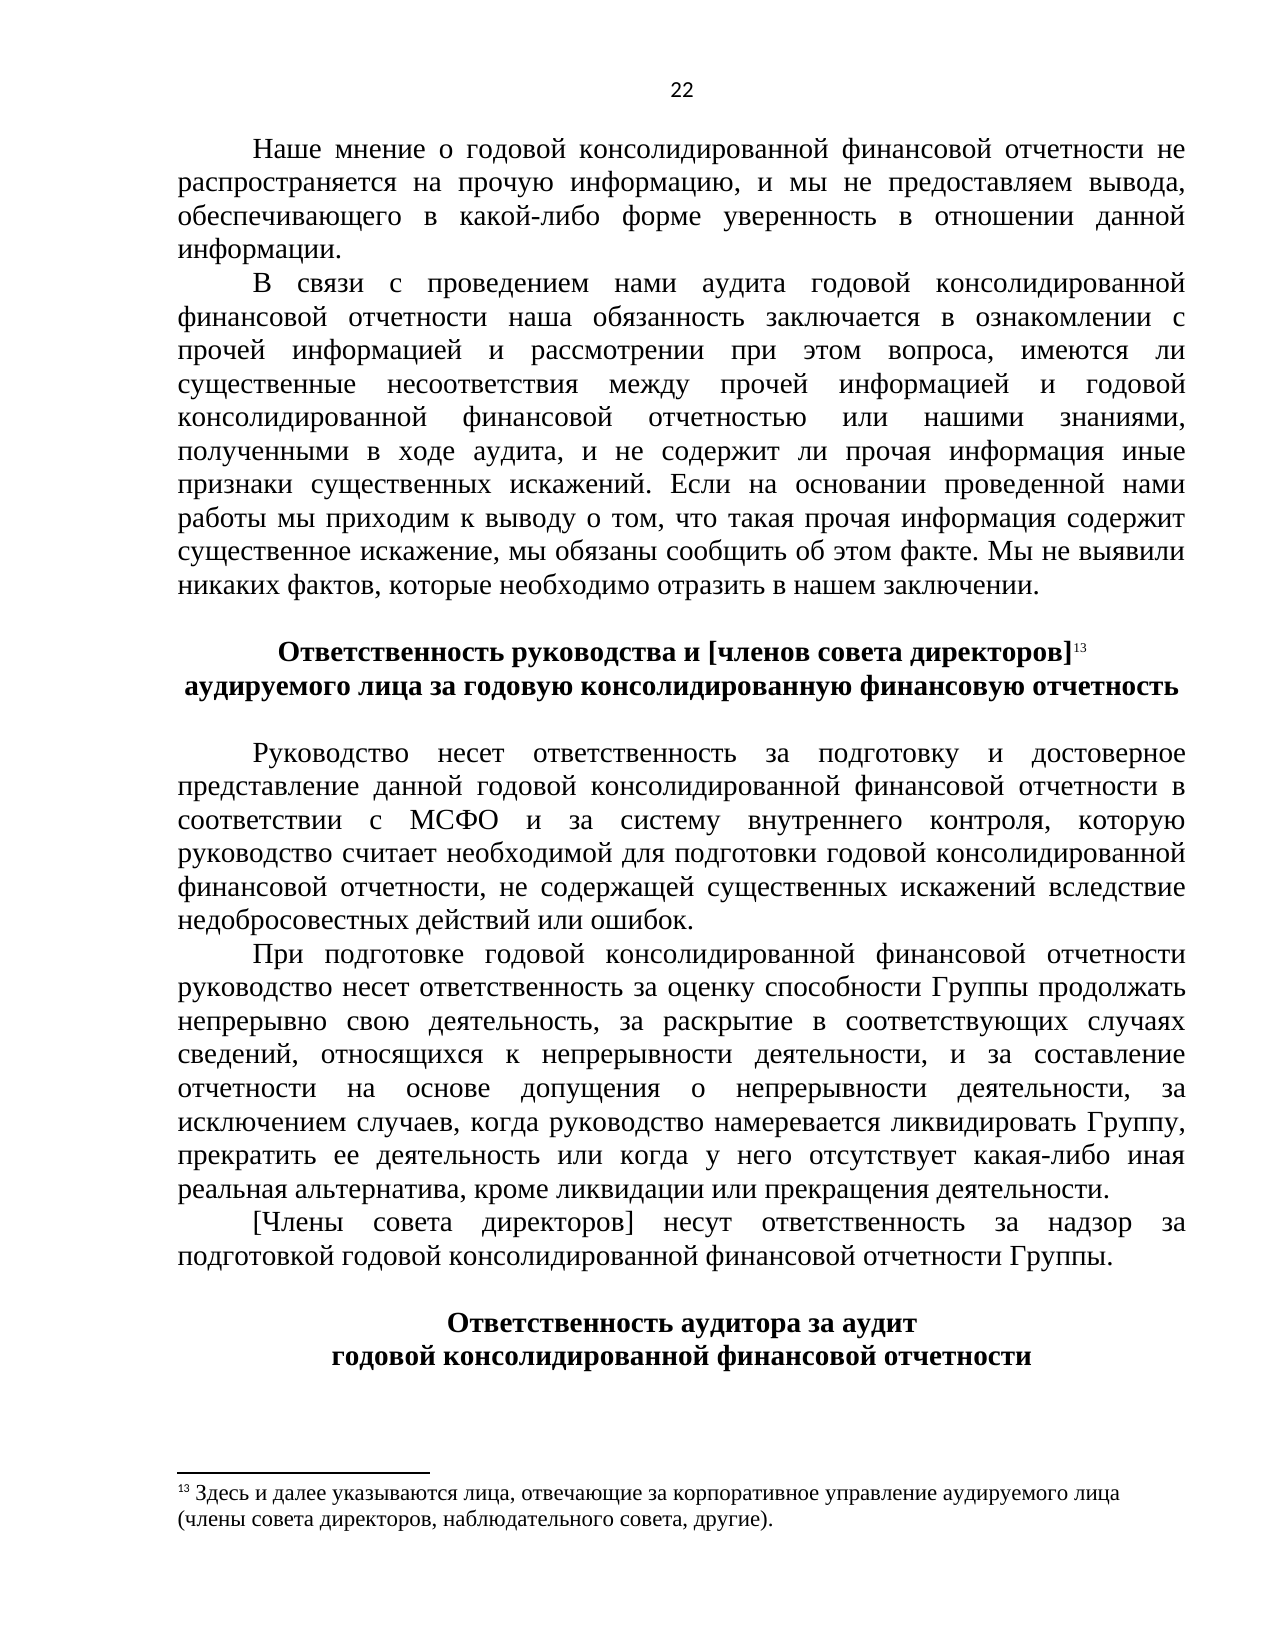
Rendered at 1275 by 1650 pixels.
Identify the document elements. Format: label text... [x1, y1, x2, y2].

text аудируемого лица за годовую консолидированную финансовую отчетность [177, 668, 1186, 701]
text В связи с проведением нами аудита годовой консолидированной финансовой отчетности наша обязанность заключается в ознакомлении с прочей информацией и рассмотрении при этом вопроса, имеются ли существенные несоответствия между прочей информацией и годовой консолидированной финансовой отчетностью или нашими знаниями, полученными в ходе аудита, и не содержит ли прочая информация иные признаки существенных искажений. Если на основании проведенной нами работы мы приходим к выводу о том, что такая прочая информация содержит существенное искажение, мы обязаны сообщить об этом факте. Мы не выявили никаких фактов, которые необходимо отразить в нашем заключении. [177, 265, 1186, 601]
text При подготовке годовой консолидированной финансовой отчетности руководство несет ответственность за оценку способности Группы продолжать непрерывно свою деятельность, за раскрытие в соответствующих случаях сведений, относящихся к непрерывности деятельности, и за составление отчетности на основе допущения о непрерывности деятельности, за исключением случаев, когда руководство намеревается ликвидировать Группу, прекратить ее деятельность или когда у него отсутствует какая-либо иная реальная альтернатива, кроме ликвидации или прекращения деятельности. [177, 936, 1186, 1204]
text Ответственность руководства и [членов совета директоров] [177, 634, 1186, 668]
text Руководство несет ответственность за подготовку и достоверное представление данной годовой консолидированной финансовой отчетности в соответствии с МСФО и за систему внутреннего контроля, которую руководство считает необходимой для подготовки годовой консолидированной финансовой отчетности, не содержащей существенных искажений вследствие недобросовестных действий или ошибок. [177, 735, 1186, 936]
text Ответственность аудитора за аудит [177, 1305, 1186, 1338]
text годовой консолидированной финансовой отчетности [177, 1338, 1186, 1372]
text [Члены совета директоров] несут ответственность за надзор за подготовкой годовой консолидированной финансовой отчетности Группы. [177, 1204, 1186, 1271]
text Наше мнение о годовой консолидированной финансовой отчетности не распространяется на прочую информацию, и мы не предоставляем вывода, обеспечивающего в какой-либо форме уверенность в отношении данной информации. [177, 131, 1186, 265]
